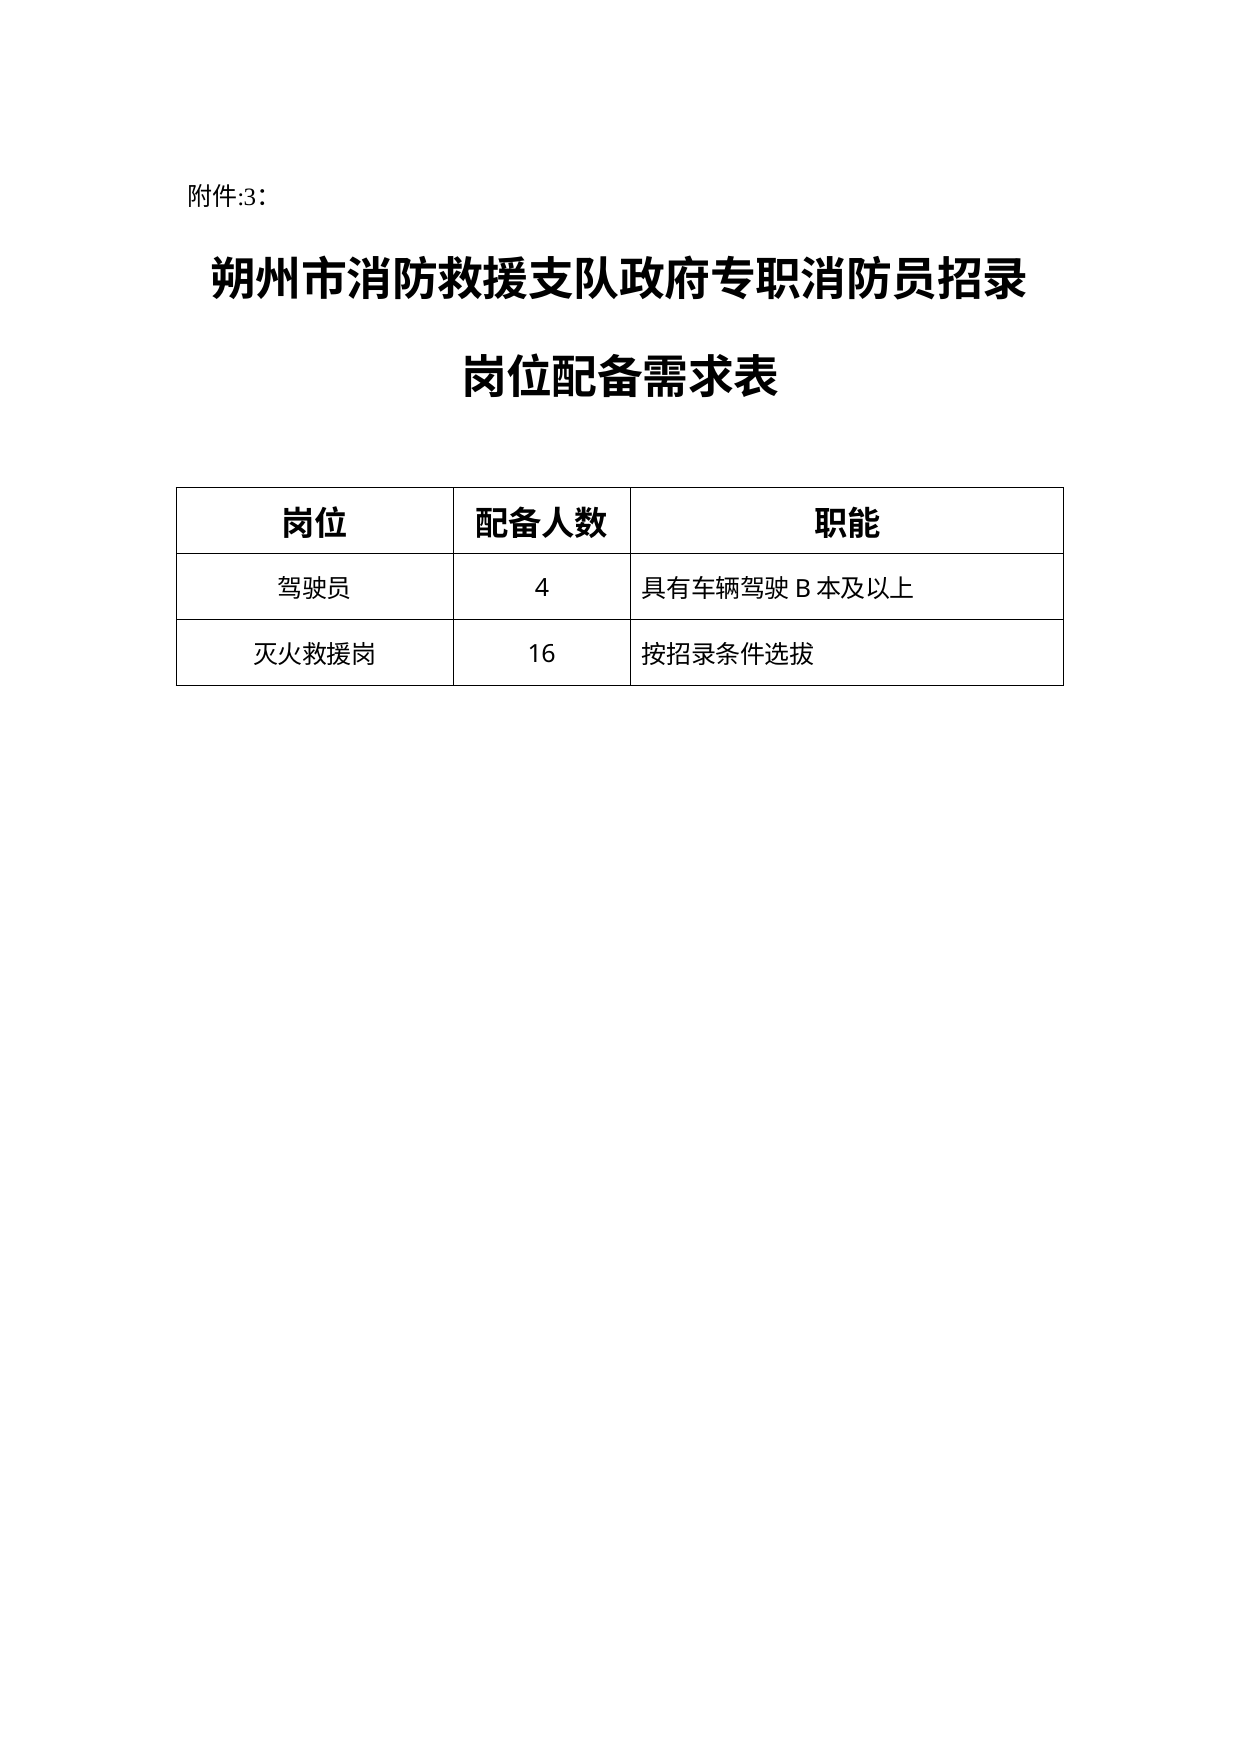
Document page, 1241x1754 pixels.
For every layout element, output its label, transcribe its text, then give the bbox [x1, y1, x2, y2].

table_cell 驾驶员 [177, 554, 453, 619]
text 朔州市消防救援支队政府专职消防员招录 [187, 227, 1053, 324]
text 附件:3： [187, 162, 1053, 227]
table_cell 4 [454, 554, 630, 619]
table_cell 具有车辆驾驶B本及以上 [631, 554, 1063, 619]
table_cell 按招录条件选拔 [631, 620, 1063, 685]
table_header 岗位 [177, 488, 453, 553]
table_header 职能 [631, 488, 1063, 553]
table_header 配备人数 [454, 488, 630, 553]
table_cell 16 [454, 620, 630, 685]
table_cell 灭火救援岗 [177, 620, 453, 685]
text 岗位配备需求表 [187, 324, 1053, 422]
